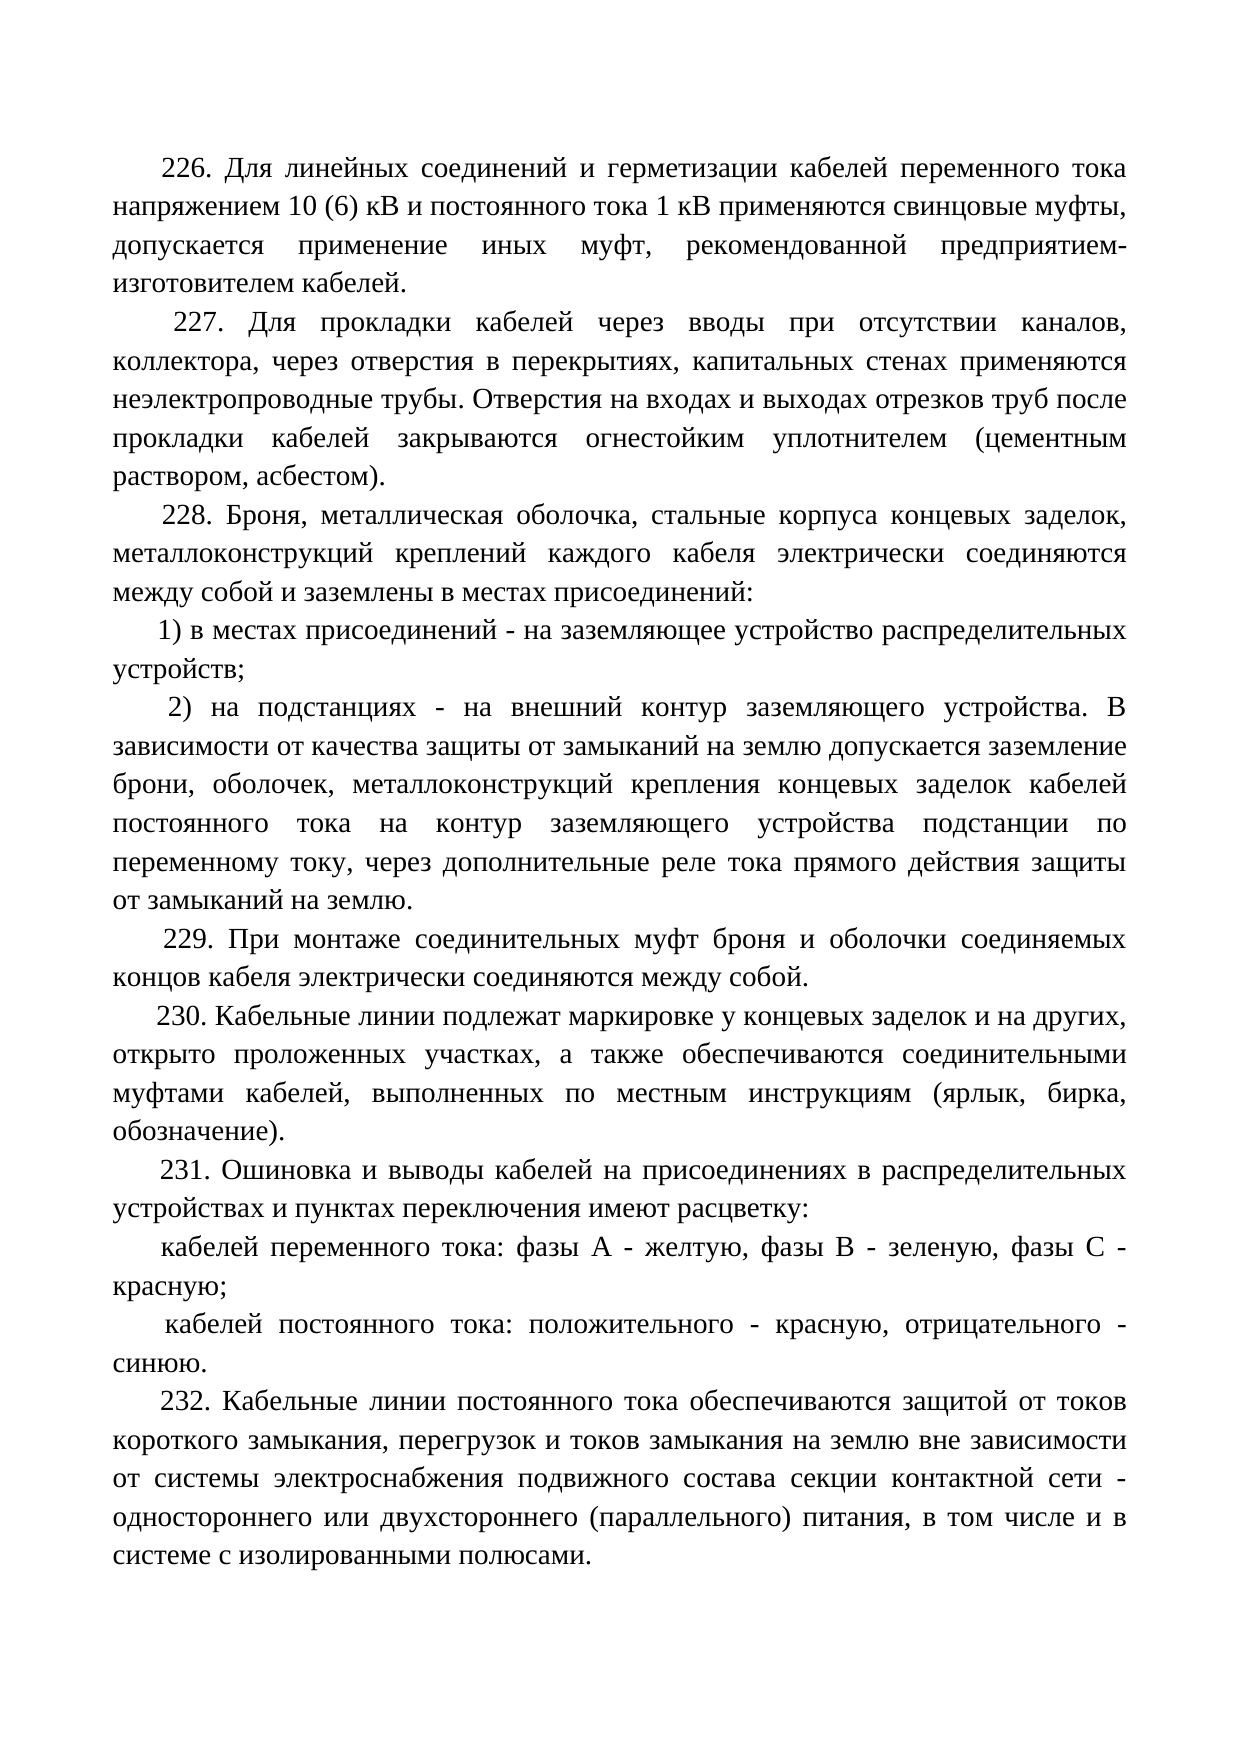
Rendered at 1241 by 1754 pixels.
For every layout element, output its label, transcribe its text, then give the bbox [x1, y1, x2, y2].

text 229. При монтаже соединительных муфт броня и оболочки соединяемых концов кабеля электрически соединяются между собой. [112, 921, 1128, 993]
text кабелей постоянного тока: положительного - красную, отрицательного - синюю. [112, 1306, 1128, 1378]
text 230. Кабельные линии подлежат маркировке у концевых заделок и на других, открыто проложенных участках, а также обеспечиваются соединительными муфтами кабелей, выполненных по местным инструкциям (ярлык, бирка, обозначение). [112, 998, 1128, 1147]
text 2) на подстанциях - на внешний контур заземляющего устройства. В зависимости от качества защиты от замыканий на землю допускается заземление брони, оболочек, металлоконструкций крепления концевых заделок кабелей постоянного тока на контур заземляющего устройства подстанции по переменному току, через дополнительные реле тока прямого действия защиты от замыканий на землю. [112, 689, 1128, 916]
text 231. Ошиновка и выводы кабелей на присоединениях в распределительных устройствах и пунктах переключения имеют расцветку: [112, 1152, 1128, 1224]
text 226. Для линейных соединений и герметизации кабелей переменного тока напряжением 10 (6) кВ и постоянного тока 1 кВ применяются свинцовые муфты, допускается применение иных муфт, рекомендованной предприятием-изготовителем кабелей. [112, 150, 1128, 299]
text 1) в местах присоединений - на заземляющее устройство распределительных устройств; [112, 612, 1128, 684]
text 228. Броня, металлическая оболочка, стальные корпуса концевых заделок, металлоконструкций креплений каждого кабеля электрически соединяются между собой и заземлены в местах присоединений: [112, 497, 1128, 607]
text 227. Для прокладки кабелей через вводы при отсутствии каналов, коллектора, через отверстия в перекрытиях, капитальных стенах применяются неэлектропроводные трубы. Отверстия на входах и выходах отрезков труб после прокладки кабелей закрываются огнестойким уплотнителем (цементным раствором, асбестом). [112, 304, 1128, 492]
text 232. Кабельные линии постоянного тока обеспечиваются защитой от токов короткого замыкания, перегрузок и токов замыкания на землю вне зависимости от системы электроснабжения подвижного состава секции контактной сети - одностороннего или двухстороннего (параллельного) питания, в том числе и в системе с изолированными полюсами. [112, 1383, 1128, 1571]
text кабелей переменного тока: фазы А - желтую, фазы В - зеленую, фазы С - красную; [112, 1229, 1128, 1301]
